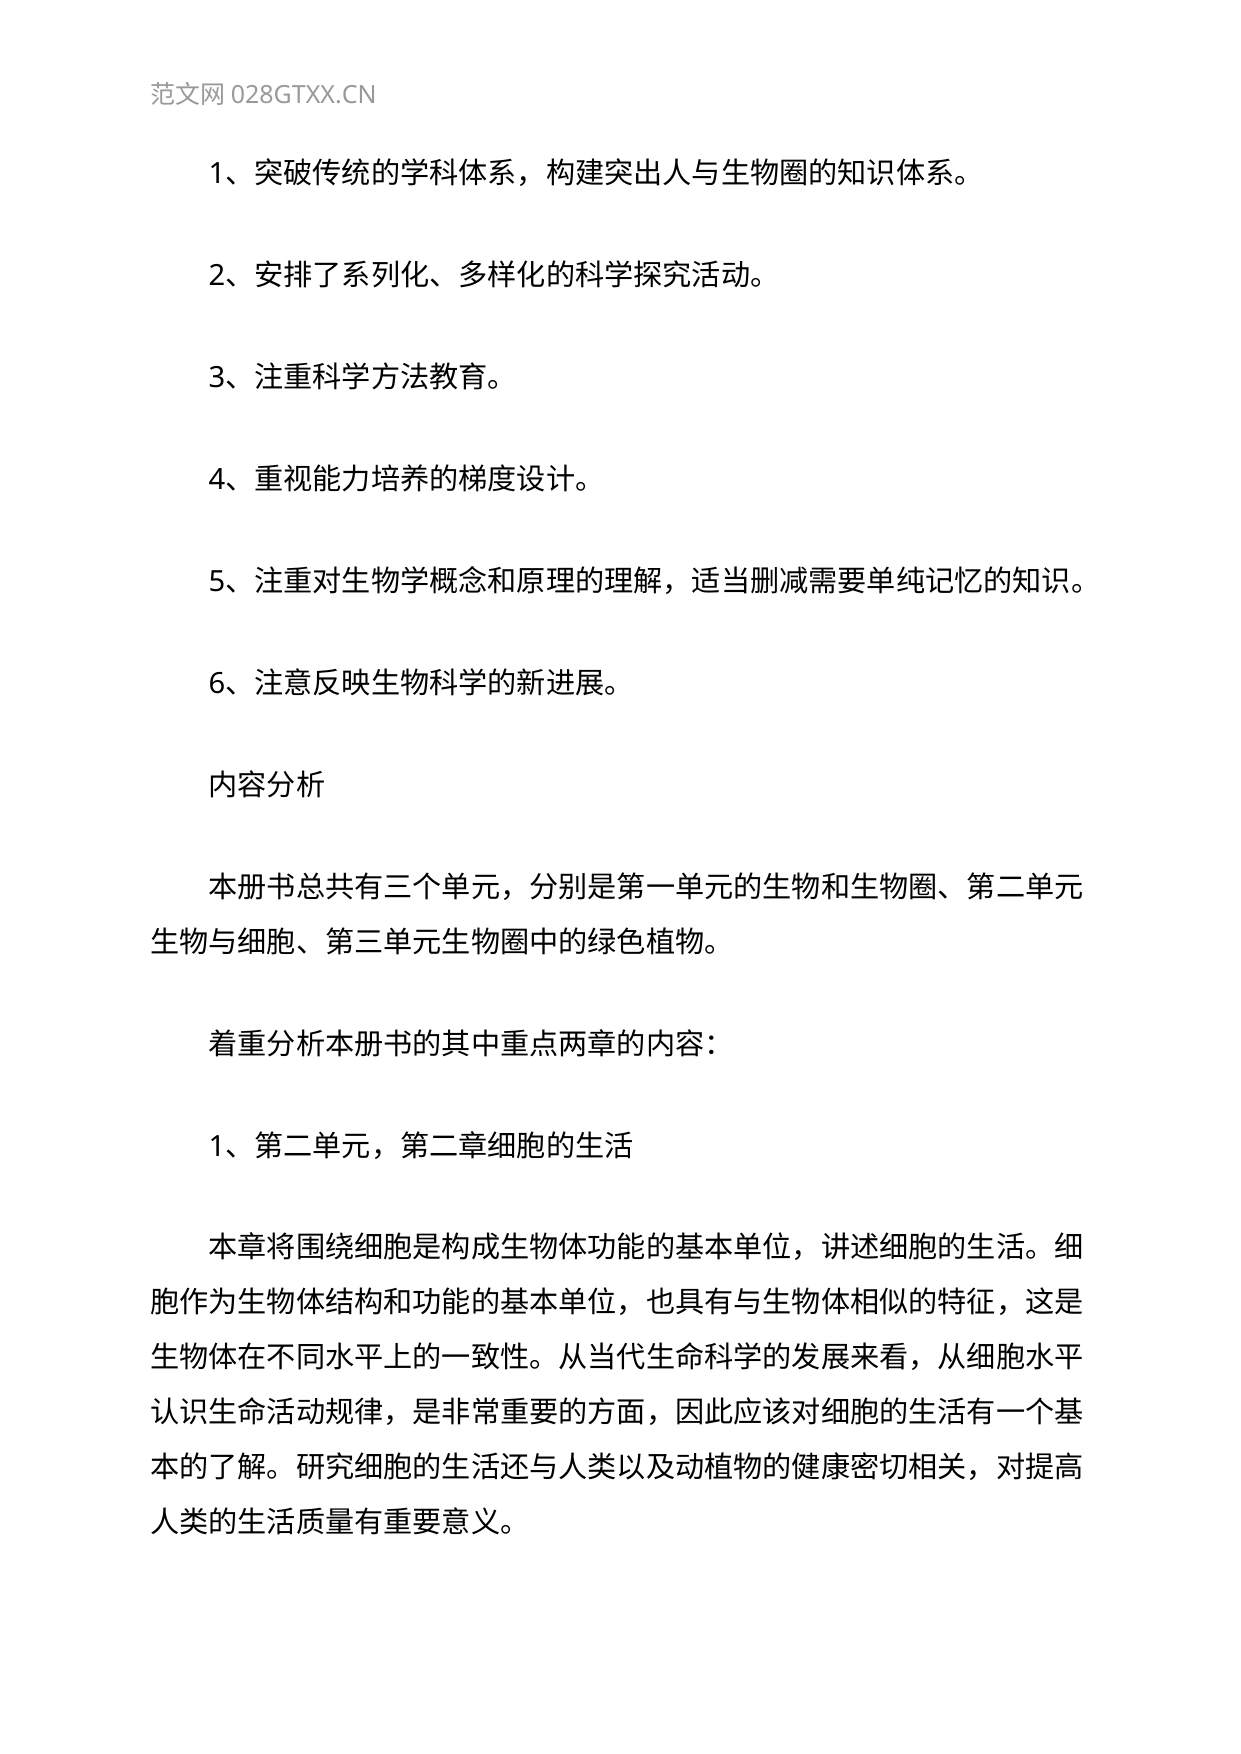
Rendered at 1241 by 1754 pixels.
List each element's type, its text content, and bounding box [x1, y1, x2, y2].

text 着重分析本册书的其中重点两章的内容： [150, 1020, 1090, 1063]
text 本章将围绕细胞是构成生物体功能的基本单位，讲述细胞的生活。细胞作为生物体结构和功能的基本单位，也具有与生物体相似的特征，这是生物体在不同水平上的一致性。从当代生命科学的发展来看，从细胞水平认识生命活动规律，是非常重要的方面，因此应该对细胞的生活有一个基本的了解。研究细胞的生活还与人类以及动植物的健康密切相关，对提高人类的生活质量有重要意义。 [150, 1224, 1090, 1541]
text 4、重视能力培养的梯度设计。 [150, 456, 1090, 498]
text 1、第二单元，第二章细胞的生活 [150, 1122, 1090, 1164]
text 本册书总共有三个单元，分别是第一单元的生物和生物圈、第二单元生物与细胞、第三单元生物圈中的绿色植物。 [150, 864, 1090, 961]
text 6、注意反映生物科学的新进展。 [150, 660, 1090, 702]
text 内容分析 [150, 762, 1090, 804]
text 2、安排了系列化、多样化的科学探究活动。 [150, 252, 1090, 294]
text 3、注重科学方法教育。 [150, 354, 1090, 396]
text 5、注重对生物学概念和原理的理解，适当删减需要单纯记忆的知识。 [150, 558, 1090, 600]
text 1、突破传统的学科体系，构建突出人与生物圈的知识体系。 [150, 150, 1090, 192]
